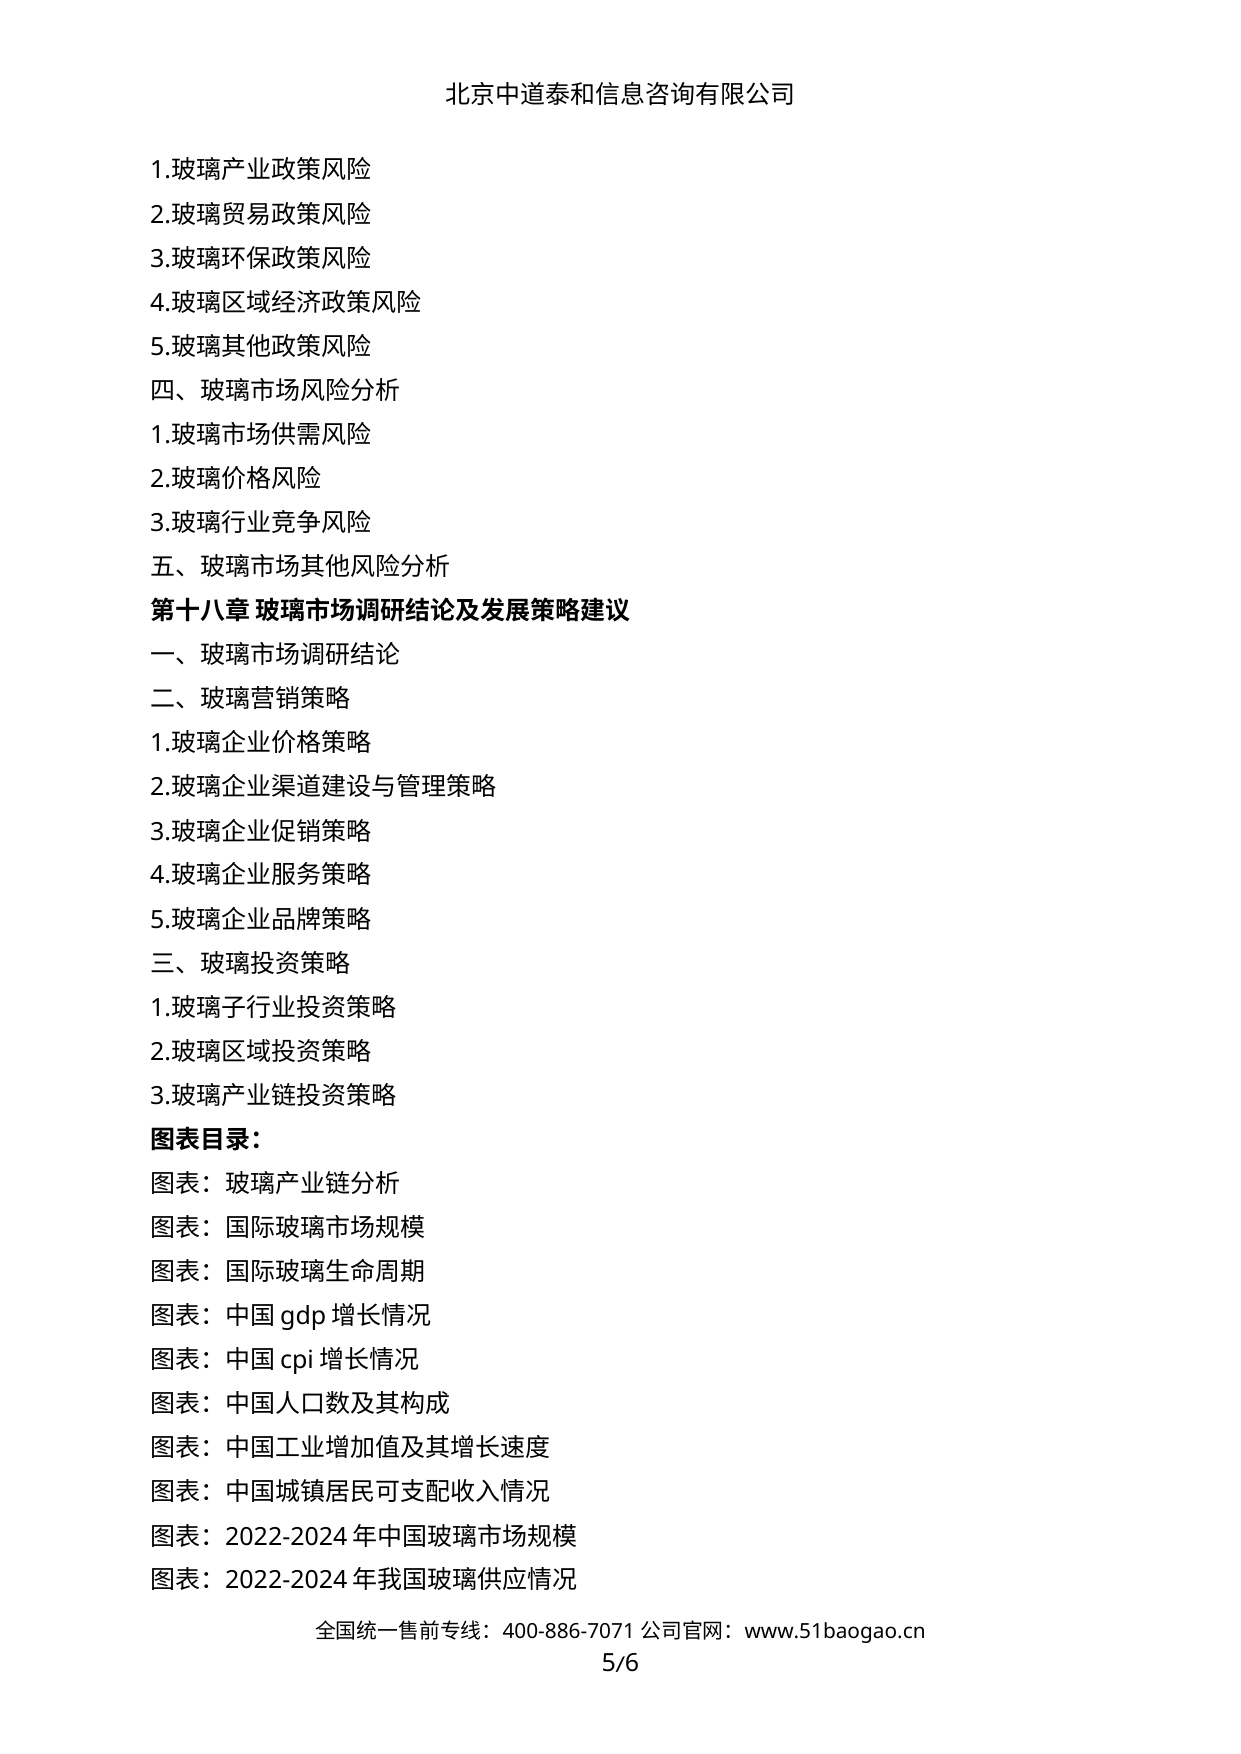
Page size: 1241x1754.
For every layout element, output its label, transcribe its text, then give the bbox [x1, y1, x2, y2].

text 1.玻璃产业政策风险 [150, 150, 1090, 186]
text 2.玻璃企业渠道建设与管理策略 [150, 767, 1090, 803]
text 五、玻璃市场其他风险分析 [150, 547, 1090, 583]
text 2.玻璃区域投资策略 [150, 1031, 1090, 1067]
text 1.玻璃企业价格策略 [150, 723, 1090, 759]
text 2.玻璃价格风险 [150, 458, 1090, 495]
text 4.玻璃区域经济政策风险 [150, 282, 1090, 318]
text 图表：中国cpi增长情况 [150, 1340, 1090, 1376]
text 3.玻璃企业促销策略 [150, 811, 1090, 847]
text 图表：国际玻璃生命周期 [150, 1252, 1090, 1288]
text 图表：中国工业增加值及其增长速度 [150, 1428, 1090, 1464]
text 图表：国际玻璃市场规模 [150, 1207, 1090, 1244]
text 图表：中国人口数及其构成 [150, 1384, 1090, 1420]
text 一、玻璃市场调研结论 [150, 635, 1090, 671]
text 3.玻璃产业链投资策略 [150, 1075, 1090, 1112]
text 图表目录： [150, 1119, 1090, 1156]
text 图表：2022-2024年中国玻璃市场规模 [150, 1516, 1090, 1552]
text 2.玻璃贸易政策风险 [150, 194, 1090, 230]
text 图表：中国gdp增长情况 [150, 1296, 1090, 1332]
text 5.玻璃其他政策风险 [150, 326, 1090, 362]
text 第十八章 玻璃市场调研结论及发展策略建议 [150, 591, 1090, 627]
text 图表：2022-2024年我国玻璃供应情况 [150, 1560, 1090, 1596]
text 4.玻璃企业服务策略 [150, 855, 1090, 891]
text 图表：中国城镇居民可支配收入情况 [150, 1472, 1090, 1508]
text 3.玻璃行业竞争风险 [150, 502, 1090, 539]
text 3.玻璃环保政策风险 [150, 238, 1090, 274]
text 1.玻璃子行业投资策略 [150, 987, 1090, 1023]
text 四、玻璃市场风险分析 [150, 370, 1090, 407]
text 三、玻璃投资策略 [150, 943, 1090, 979]
text 5.玻璃企业品牌策略 [150, 899, 1090, 935]
text 二、玻璃营销策略 [150, 679, 1090, 715]
text 1.玻璃市场供需风险 [150, 414, 1090, 451]
text 图表：玻璃产业链分析 [150, 1163, 1090, 1200]
